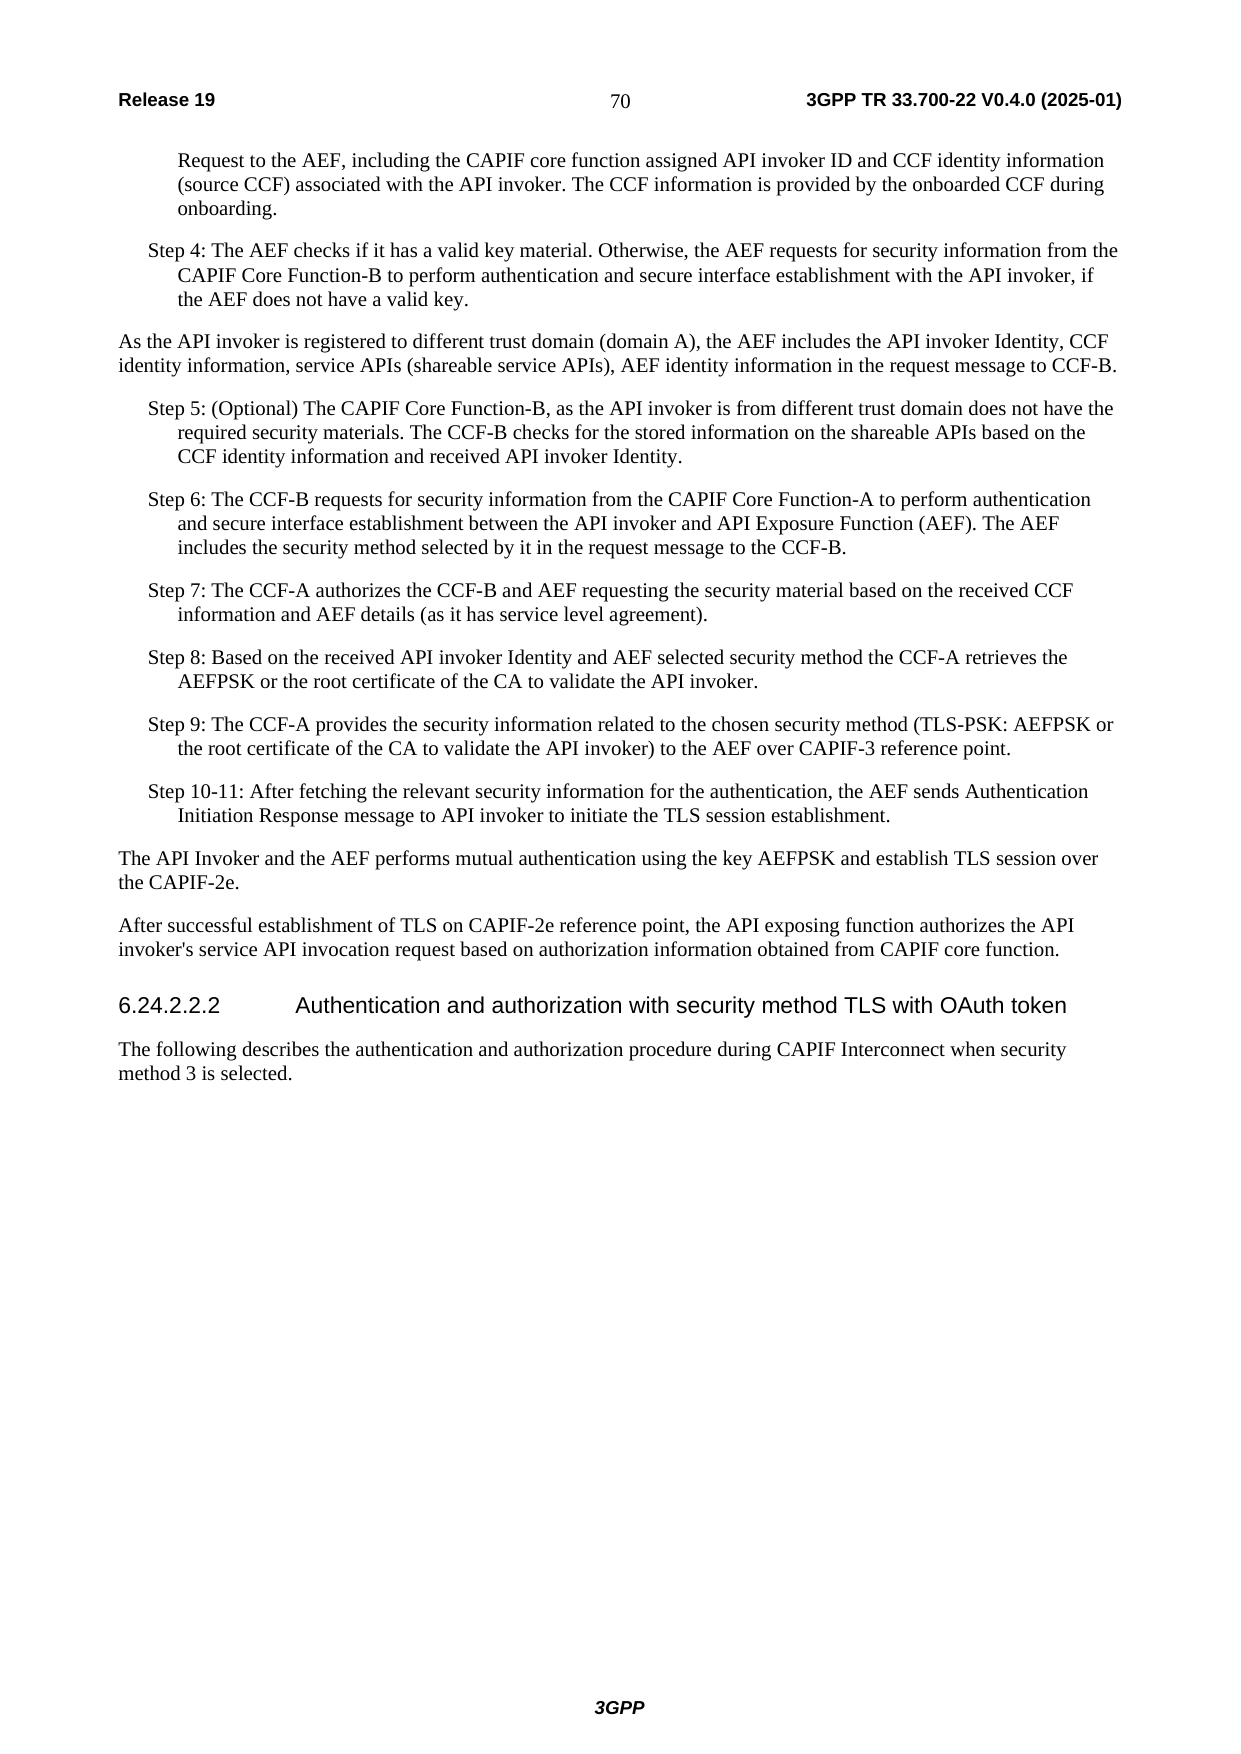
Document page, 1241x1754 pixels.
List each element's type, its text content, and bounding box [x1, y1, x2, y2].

text Step 7: The CCF-A authorizes the CCF-B and AEF requesting the security material based on the received CCF information and AEF details (as it has service level agreement). [148, 578, 1122, 626]
text Step 9: The CCF-A provides the security information related to the chosen security method (TLS-PSK: AEFPSK or the root certificate of the CA to validate the API invoker) to the AEF over CAPIF-3 reference point. [148, 712, 1122, 760]
text Step 4: The AEF checks if it has a valid key material. Otherwise, the AEF requests for security information from the CAPIF Core Function-B to perform authentication and secure interface establishment with the API invoker, if the AEF does not have a valid key. [148, 238, 1122, 311]
text Step 6: The CCF-B requests for security information from the CAPIF Core Function-A to perform authentication and secure interface establishment between the API invoker and API Exposure Function (AEF). The AEF includes the security method selected by it in the request message to the CCF-B. [148, 487, 1122, 559]
text As the API invoker is registered to different trust domain (domain A), the AEF includes the API invoker Identity, CCF identity information, service APIs (shareable service APIs), AEF identity information in the request message to CCF-B. [118, 329, 1122, 377]
subtitle 6.24.2.2.2 Authentication and authorization with security method TLS with OAuth token [118, 992, 1122, 1018]
text Step 5: (Optional) The CAPIF Core Function-B, as the API invoker is from different trust domain does not have the required security materials. The CCF-B checks for the stored information on the shareable APIs based on the CCF identity information and received API invoker Identity. [148, 396, 1122, 468]
text Step 10-11: After fetching the relevant security information for the authentication, the AEF sends Authentication Initiation Response message to API invoker to initiate the TLS session establishment. [148, 779, 1122, 827]
text The following describes the authentication and authorization procedure during CAPIF Interconnect when security method 3 is selected. [118, 1037, 1122, 1085]
text Step 8: Based on the received API invoker Identity and AEF selected security method the CCF-A retrieves the AEFPSK or the root certificate of the CA to validate the API invoker. [148, 645, 1122, 693]
text After successful establishment of TLS on CAPIF-2e reference point, the API exposing function authorizes the API invoker's service API invocation request based on authorization information obtained from CAPIF core function. [118, 912, 1122, 961]
text The API Invoker and the AEF performs mutual authentication using the key AEFPSK and establish TLS session over the CAPIF-2e. [118, 846, 1122, 894]
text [148, 147, 1122, 220]
